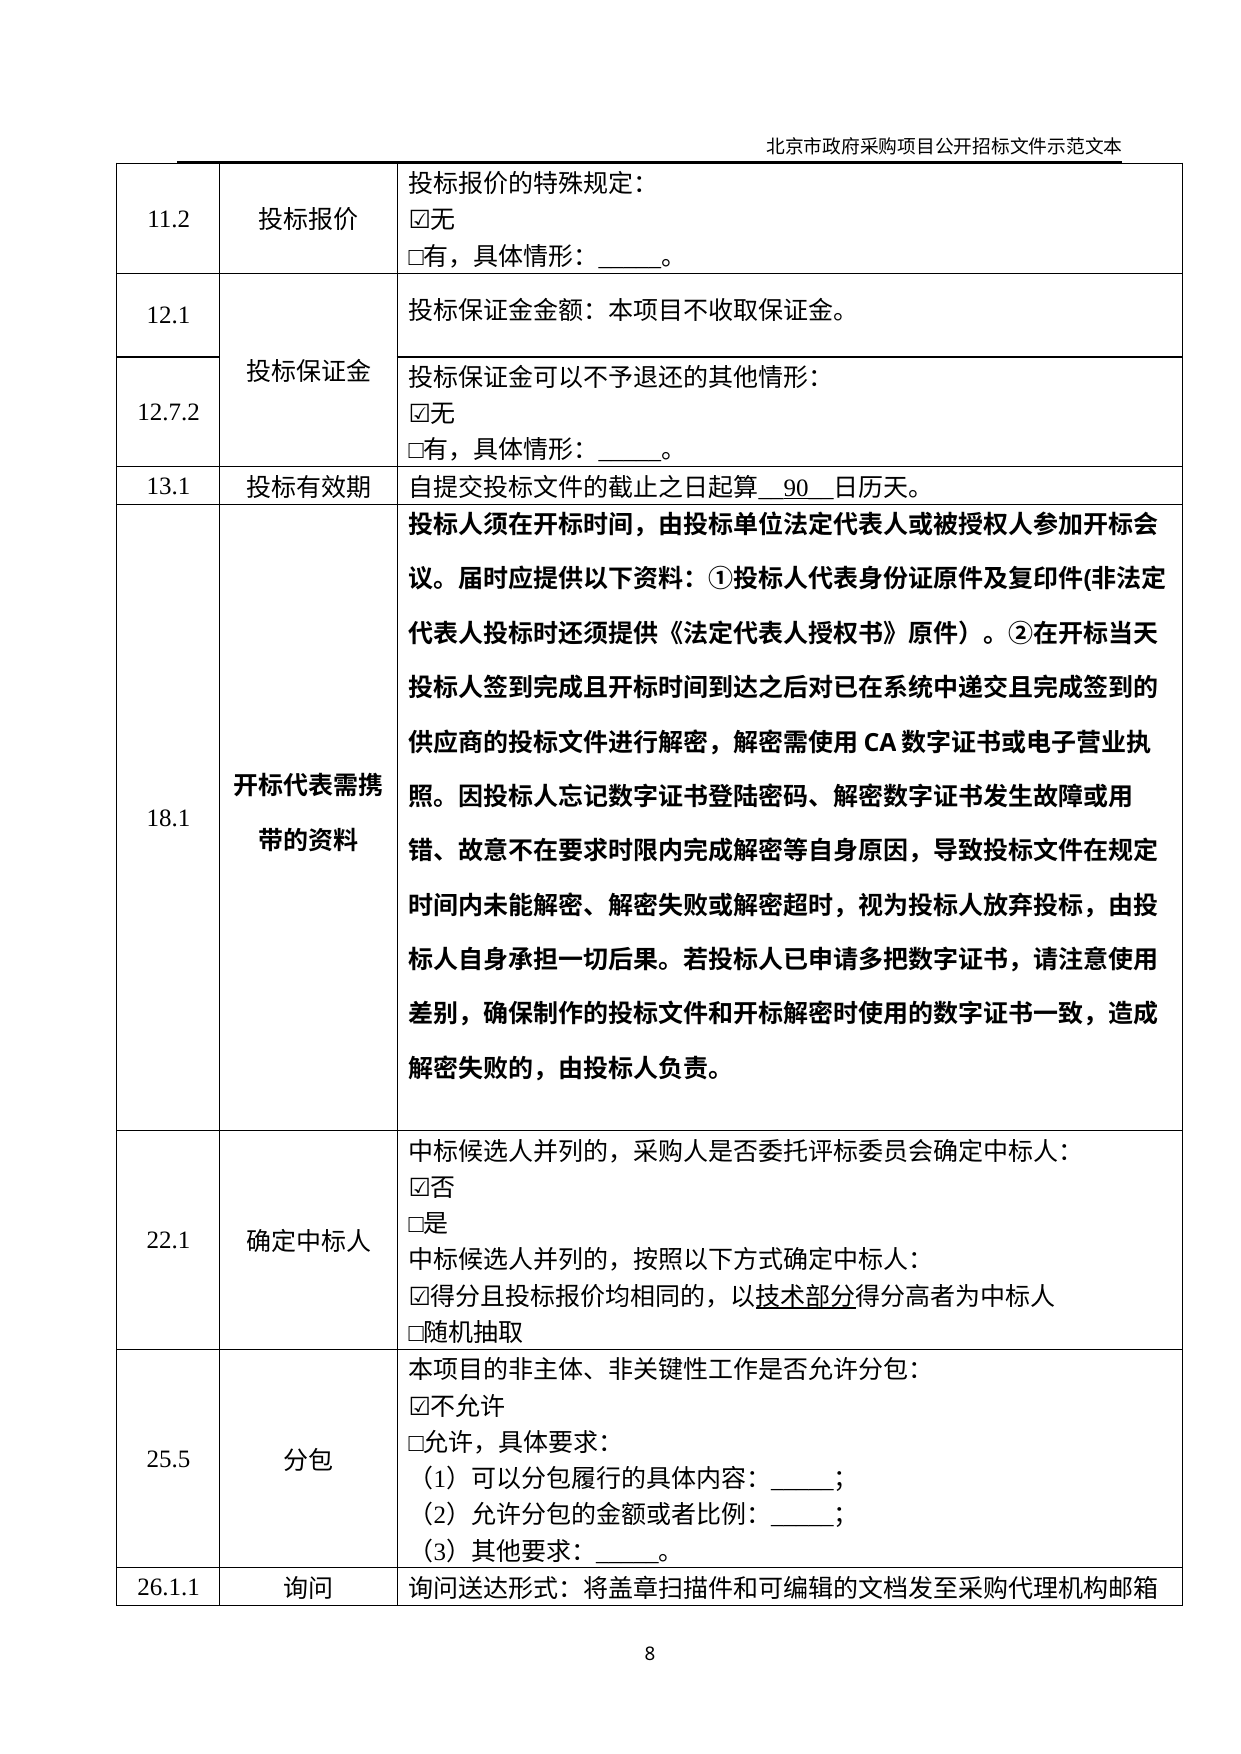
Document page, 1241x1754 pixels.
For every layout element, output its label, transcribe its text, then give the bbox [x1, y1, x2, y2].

table_header 11.2 [117, 164, 219, 272]
table_header 投标报价的特殊规定： ☑无 □有，具体情形：_____。 [398, 164, 1182, 272]
table_cell 12.1 [117, 274, 219, 356]
table_cell 18.1 [117, 505, 219, 1130]
table_cell 询问 [220, 1568, 397, 1604]
table_cell 自提交投标文件的截止之日起算__90__日历天。 [398, 467, 1182, 503]
table_header 投标报价 [220, 164, 397, 272]
table_cell 投标保证金 [220, 274, 397, 466]
table_cell 投标保证金可以不予退还的其他情形： ☑无 □有，具体情形：_____。 [398, 358, 1182, 466]
table_cell 投标人须在开标时间，由投标单位法定代表人或被授权人参加开标会议。届时应提供以下资料：①投标人代表身份证原件及复印件(非法定代表人投标时还须提供《法定代表人授权书》原件）。②在开标当天投标人签到完成且开标时间到达之后对已在系统中递交且完成签到的供应商的投标文件进行解密，解密需使用CA数字证书或电子营业执照。因投标人忘记数字证书登陆密码、解密数字证书发生故障或用错、故意不在要求时限内完成解密等自身原因，导致投标文件在规定时间内未能解密、解密失败或解密超时，视为投标人放弃投标，由投标人自身承担一切后果。若投标人已申请多把数字证书，请注意使用差别，确保制作的投标文件和开标解密时使用的数字证书一致，造成解密失败的，由投标人负责。 [398, 505, 1182, 1130]
table_cell 25.5 [117, 1350, 219, 1567]
table_cell 开标代表需携带的资料 [220, 505, 397, 1130]
table_cell 13.1 [117, 467, 219, 503]
table_cell 26.1.1 [117, 1568, 219, 1604]
table_cell 投标保证金金额：本项目不收取保证金。 [398, 274, 1182, 356]
table_cell 中标候选人并列的，采购人是否委托评标委员会确定中标人： ☑否 □是 中标候选人并列的，按照以下方式确定中标人： ☑得分且投标报价均相同的，以技术部分得分高者为中标人 □随机抽取 [398, 1131, 1182, 1349]
table_cell 本项目的非主体、非关键性工作是否允许分包： ☑不允许 □允许，具体要求： （1）可以分包履行的具体内容：_____； （2）允许分包的金额或者比例：_____； （3）其他要求：_____。 [398, 1350, 1182, 1567]
table_cell 22.1 [117, 1131, 219, 1349]
table_cell 分包 [220, 1350, 397, 1567]
table_cell 投标有效期 [220, 467, 397, 503]
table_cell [398, 1568, 1182, 1604]
table_cell 确定中标人 [220, 1131, 397, 1349]
table_cell 12.7.2 [117, 358, 219, 466]
